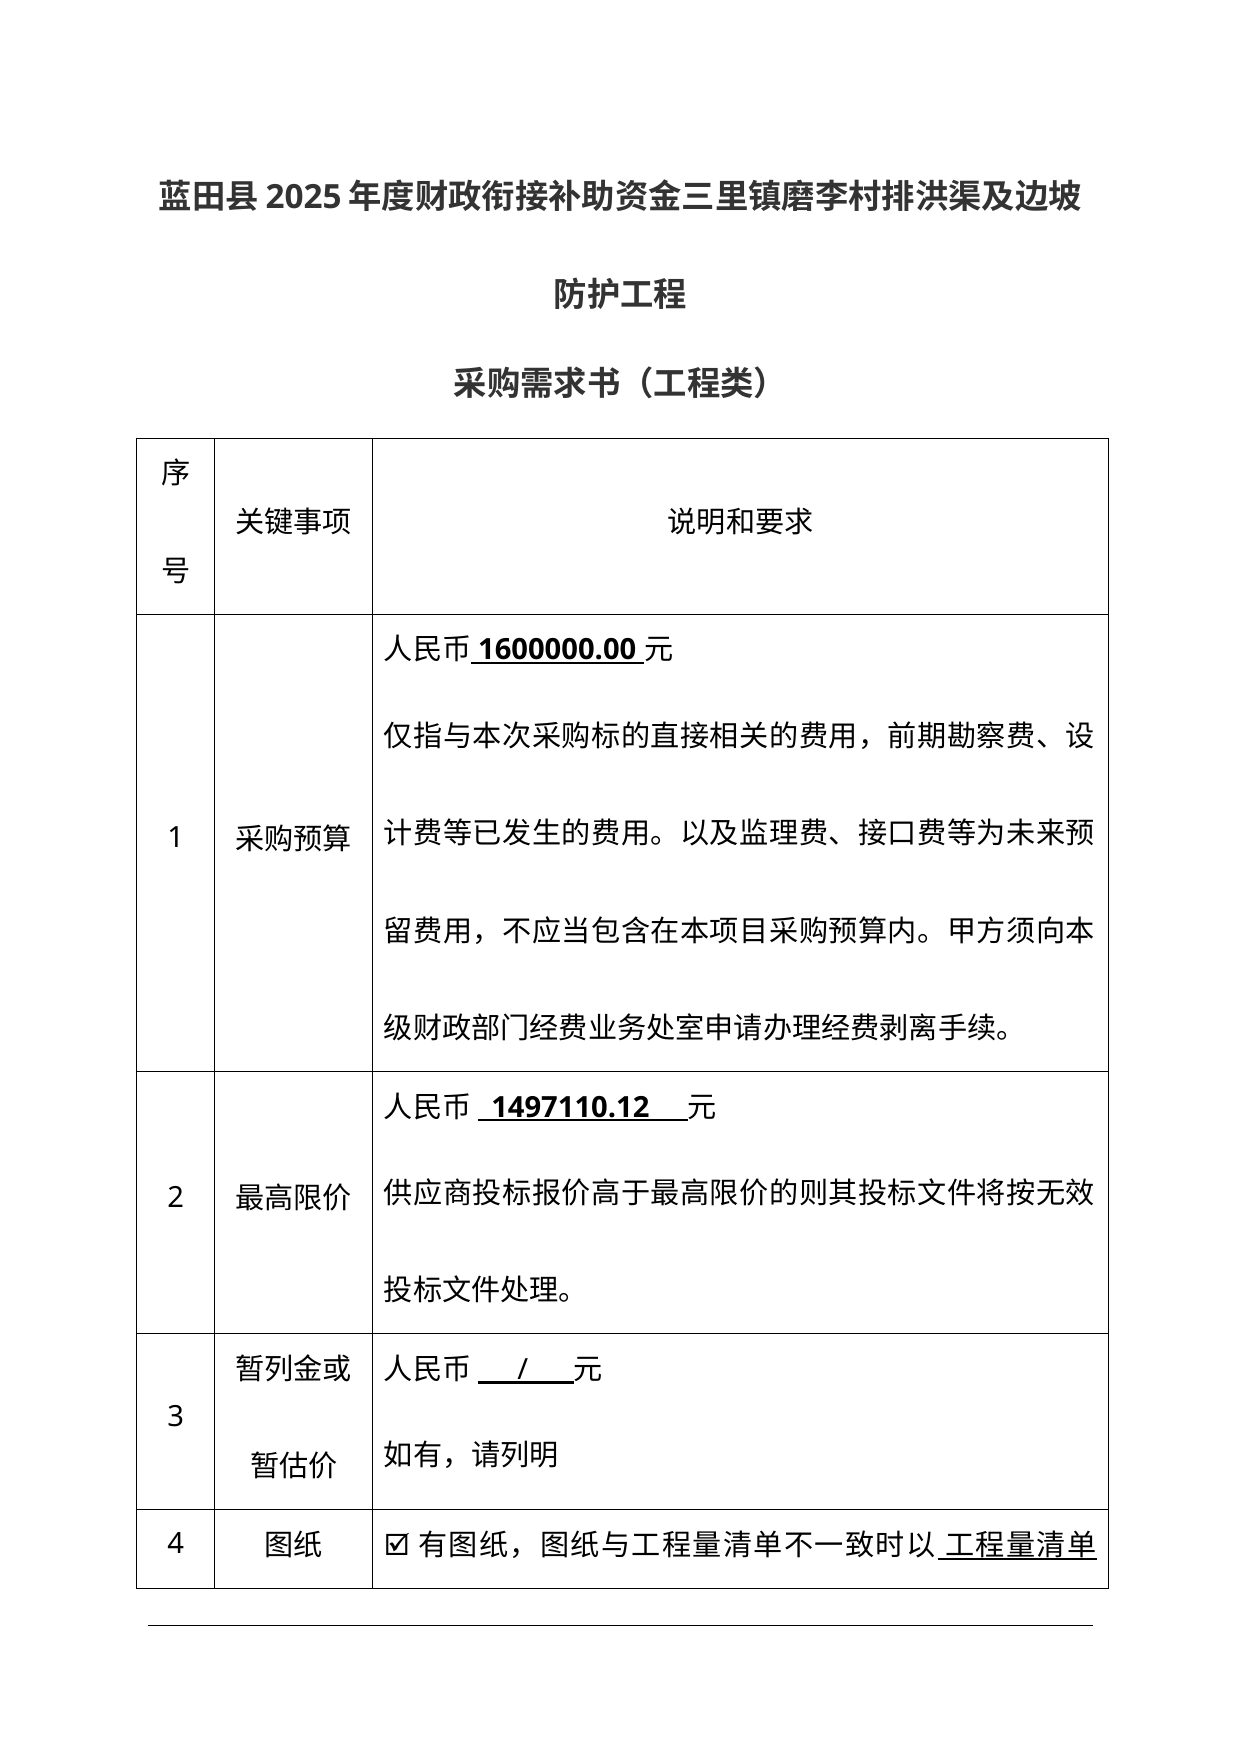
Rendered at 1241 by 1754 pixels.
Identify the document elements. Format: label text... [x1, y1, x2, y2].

table_cell 2 [137, 1072, 214, 1333]
table_cell 人民币 / 元 如有，请列明 [373, 1334, 1108, 1509]
text 采购需求书（工程类） [148, 348, 1093, 413]
table_header 说明和要求 [373, 439, 1108, 614]
table_cell 采购预算 [215, 615, 372, 1071]
table_cell 人民币 1600000.00 元 仅指与本次采购标的直接相关的费用，前期勘察费、设计费等已发生的费用。以及监理费、接口费等为未来预留费用，不应当包含在本项目采购预算内。甲方须向本级财政部门经费业务处室申请办理经费剥离手续。 [373, 615, 1108, 1071]
table_cell 暂列金或暂估价 [215, 1334, 372, 1509]
table_cell 图纸 [215, 1510, 372, 1588]
table_cell 最高限价 [215, 1072, 372, 1333]
table_cell 人民币 1497110.12 元 供应商投标报价高于最高限价的则其投标文件将按无效投标文件处理。 [373, 1072, 1108, 1333]
table_header 关键事项 [215, 439, 372, 614]
text 蓝田县2025年度财政衔接补助资金三里镇磨李村排洪渠及边坡防护工程 [148, 162, 1093, 324]
table_cell 3 [137, 1334, 214, 1509]
table_header 序号 [137, 439, 214, 614]
table_cell 1 [137, 615, 214, 1071]
table_cell 4 [137, 1510, 214, 1588]
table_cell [373, 1510, 1108, 1588]
